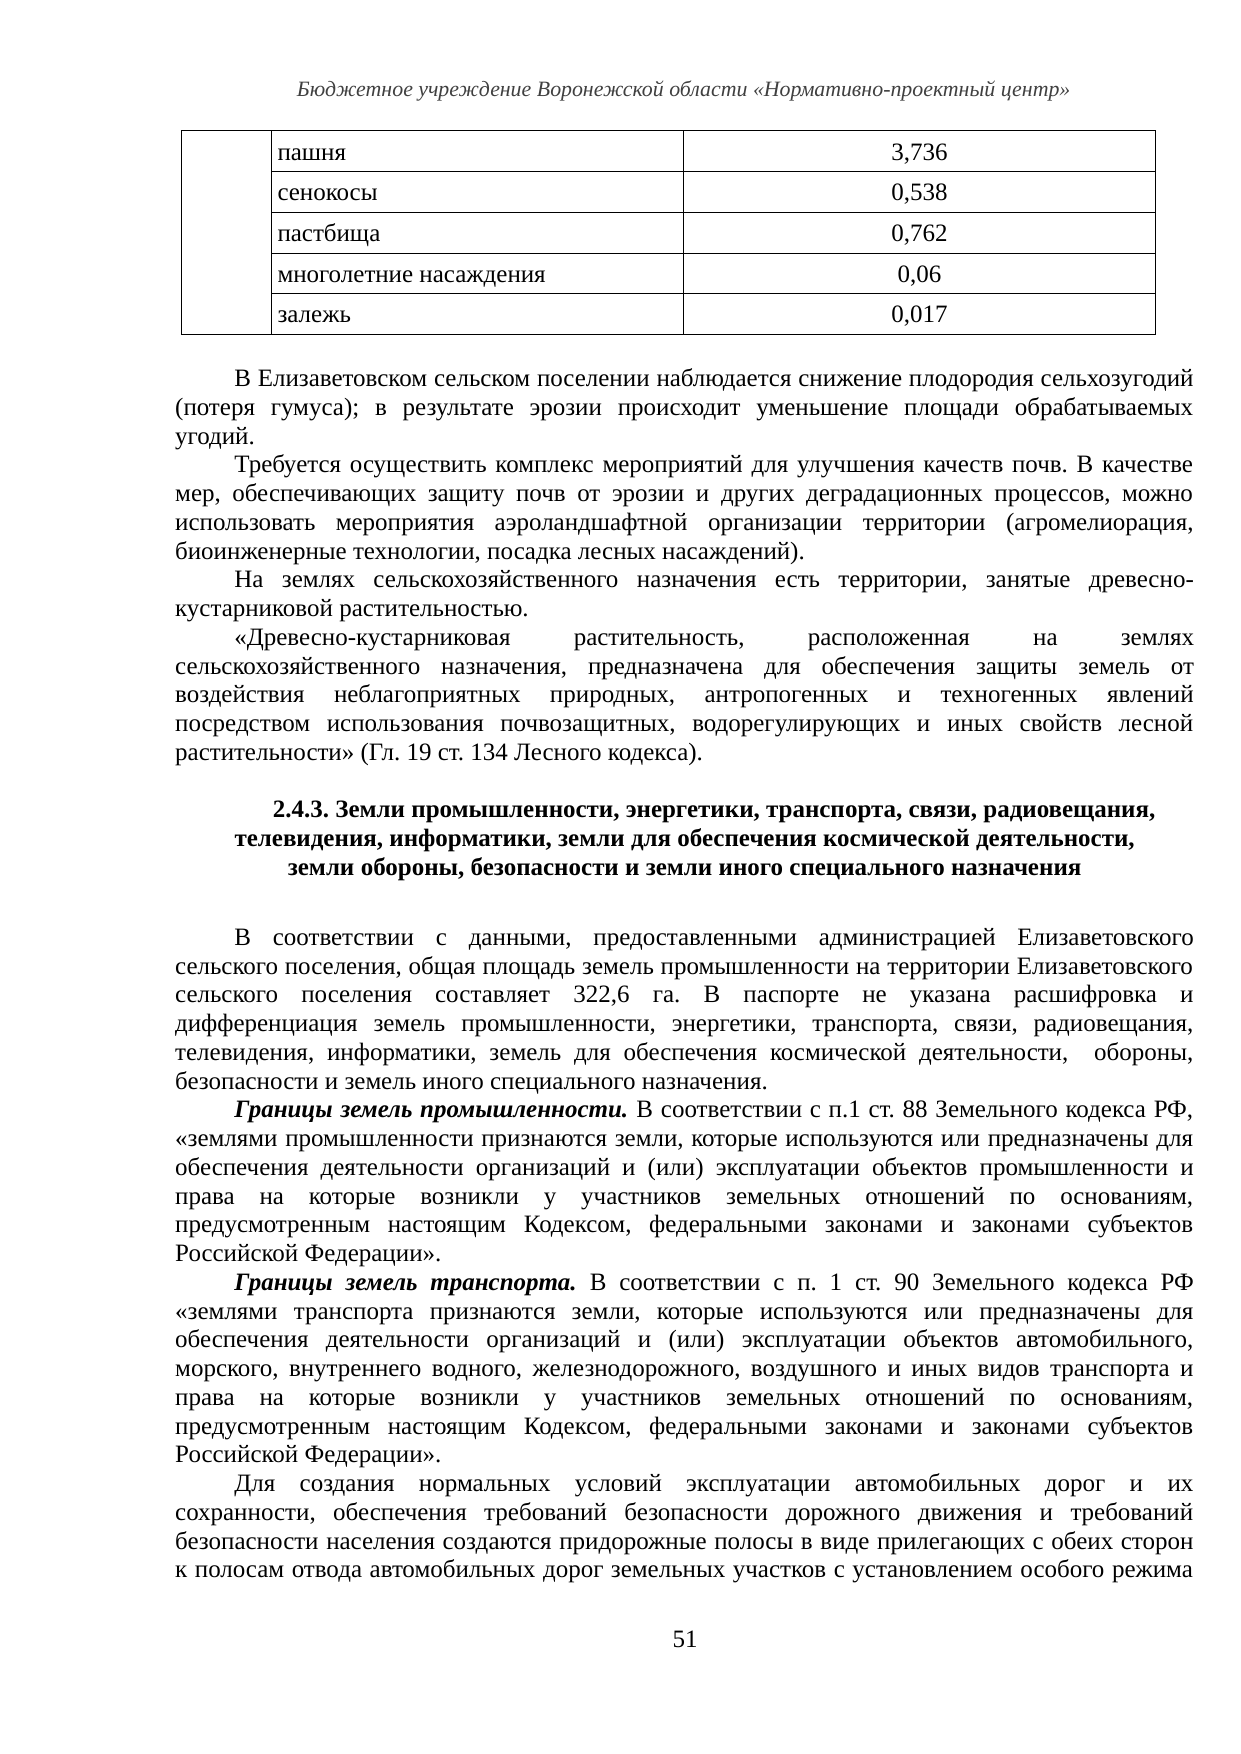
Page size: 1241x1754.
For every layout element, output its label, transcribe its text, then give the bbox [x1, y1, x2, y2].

text На землях сельскохозяйственного назначения есть территории, занятые древесно-кустарниковой растительностью. [175, 564, 1194, 622]
text «Древесно-кустарниковая растительность, расположенная на землях сельскохозяйственного назначения, предназначена для обеспечения защиты земель от воздействия неблагоприятных природных, антропогенных и техногенных явлений посредством использования почвозащитных, водорегулирующих и иных свойств лесной растительности» (Гл. 19 ст. 134 Лесного кодекса). [175, 622, 1194, 766]
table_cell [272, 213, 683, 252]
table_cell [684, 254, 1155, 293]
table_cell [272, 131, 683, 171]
text Границы земель транспорта. В соответствии с п. 1 ст. 90 Земельного кодекса РФ «землями транспорта признаются земли, которые используются или предназначены для обеспечения деятельности организаций и (или) эксплуатации объектов автомобильного, морского, внутреннего водного, железнодорожного, воздушного и иных видов транспорта и права на которые возникли у участников земельных отношений по основаниям, предусмотренным настоящим Кодексом, федеральными законами и законами субъектов Российской Федерации». [175, 1267, 1194, 1468]
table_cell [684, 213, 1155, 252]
text 2.4.3. Земли промышленности, энергетики, транспорта, связи, радиовещания, телевидения, информатики, земли для обеспечения космической деятельности, [175, 794, 1194, 852]
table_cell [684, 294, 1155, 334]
text В Елизаветовском сельском поселении наблюдается снижение плодородия сельхозугодий (потеря гумуса); в результате эрозии происходит уменьшение площади обрабатываемых угодий. [175, 363, 1194, 449]
text земли обороны, безопасности и земли иного специального назначения [175, 852, 1194, 881]
text В соответствии с данными, предоставленными администрацией Елизаветовского сельского поселения, общая площадь земель промышленности на территории Елизаветовского сельского поселения составляет 322,6 га. В паспорте не указана расшифровка и дифференциация земель промышленности, энергетики, транспорта, связи, радиовещания, телевидения, информатики, земель для обеспечения космической деятельности, обороны, безопасности и земель иного специального назначения. [175, 922, 1194, 1094]
text Требуется осуществить комплекс мероприятий для улучшения качеств почв. В качестве мер, обеспечивающих защиту почв от эрозии и других деградационных процессов, можно использовать мероприятия аэроландшафтной организации территории (агромелиорация, биоинженерные технологии, посадка лесных насаждений). [175, 449, 1194, 564]
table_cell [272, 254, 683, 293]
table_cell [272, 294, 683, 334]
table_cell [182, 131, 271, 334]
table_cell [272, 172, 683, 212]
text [175, 1468, 1194, 1583]
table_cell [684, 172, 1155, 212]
text Границы земель промышленности. В соответствии с п.1 ст. 88 Земельного кодекса РФ, «землями промышленности признаются земли, которые используются или предназначены для обеспечения деятельности организаций и (или) эксплуатации объектов промышленности и права на которые возникли у участников земельных отношений по основаниям, предусмотренным настоящим Кодексом, федеральными законами и законами субъектов Российской Федерации». [175, 1094, 1194, 1267]
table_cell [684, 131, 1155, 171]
